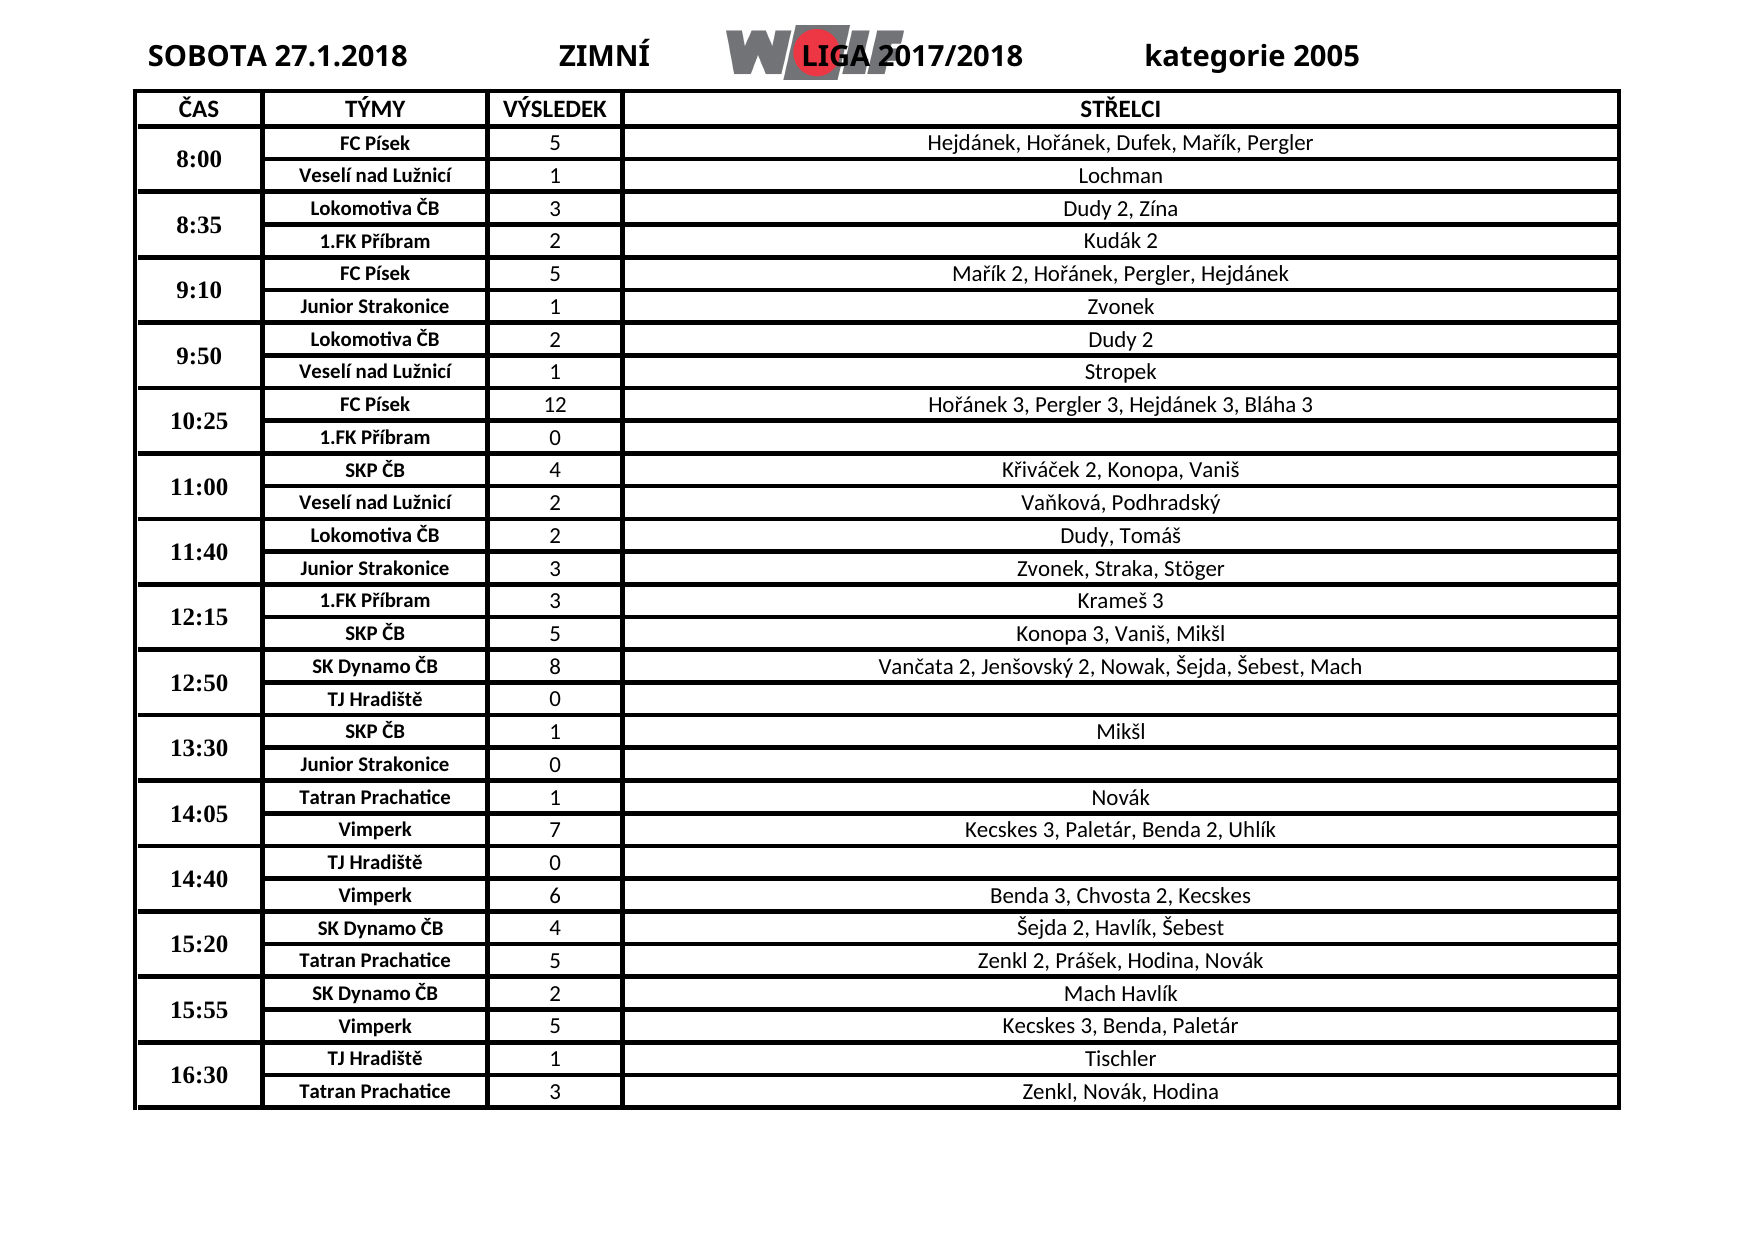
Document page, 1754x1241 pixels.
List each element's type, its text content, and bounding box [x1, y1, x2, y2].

table_cell 3 [490, 554, 620, 582]
table_cell 3 [490, 1077, 620, 1105]
table_cell Mařík 2, Hořánek, Pergler, Hejdánek [625, 260, 1617, 287]
table_cell 3 [490, 587, 620, 614]
table_cell 1.FK Příbram [265, 227, 485, 255]
table_cell [625, 685, 1617, 713]
table_header STŘELCI [625, 93, 1617, 124]
table_cell 12:50 [137, 648, 260, 713]
table_cell 3 [490, 194, 620, 222]
table_cell Benda 3, Chvosta 2, Kecskes [625, 881, 1617, 909]
table_cell 14:05 [137, 779, 260, 843]
table_cell 9:50 [137, 321, 260, 386]
table_cell SK Dynamo ČB [265, 979, 485, 1007]
table_cell 2 [490, 325, 620, 353]
table_cell Lochman [625, 161, 1617, 189]
table_cell 7 [490, 816, 620, 843]
table_cell Vimperk [265, 816, 485, 843]
table_cell 0 [490, 848, 620, 876]
table_cell [625, 848, 1617, 876]
table_cell Lokomotiva ČB [265, 325, 485, 353]
table_cell TJ Hradiště [265, 685, 485, 713]
table_cell 5 [490, 129, 620, 157]
table_header ČAS [137, 93, 260, 124]
table_cell 8:35 [137, 190, 260, 255]
table_cell 0 [490, 685, 620, 713]
table_cell FC Písek [265, 390, 485, 418]
table_cell Lokomotiva ČB [265, 521, 485, 549]
table_cell Dudy 2 [625, 325, 1617, 353]
table_cell 2 [490, 488, 620, 516]
table_cell 10:25 [137, 387, 260, 451]
table_cell 1.FK Příbram [265, 587, 485, 614]
table_cell 12:15 [137, 583, 260, 647]
table_cell 5 [490, 946, 620, 974]
table_cell 15:55 [137, 975, 260, 1040]
table_cell Zvonek [625, 292, 1617, 320]
table_cell [625, 750, 1617, 778]
table_cell TJ Hradiště [265, 848, 485, 876]
table_cell Šejda 2, Havlík, Šebest [625, 914, 1617, 942]
table_cell Hořánek 3, Pergler 3, Hejdánek 3, Bláha 3 [625, 390, 1617, 418]
picture [726, 25, 904, 80]
table_cell 1 [490, 1045, 620, 1072]
table_cell 5 [490, 619, 620, 647]
table_cell 1 [490, 717, 620, 745]
table_cell 1 [490, 292, 620, 320]
table_cell Vimperk [265, 1012, 485, 1040]
table_cell 2 [490, 521, 620, 549]
table_cell 12 [490, 390, 620, 418]
table_cell Zvonek, Straka, Stöger [625, 554, 1617, 582]
table_cell 6 [490, 881, 620, 909]
table_header TÝMY [265, 93, 485, 124]
table_cell 8:00 [137, 125, 260, 189]
table_cell TJ Hradiště [265, 1045, 485, 1072]
table_cell SK Dynamo ČB [265, 652, 485, 680]
table_cell 11:40 [137, 518, 260, 582]
table_cell Vaňková, Podhradský [625, 488, 1617, 516]
table_cell 14:40 [137, 845, 260, 909]
table_cell Veselí nad Lužnicí [265, 488, 485, 516]
table_cell 11:00 [137, 452, 260, 516]
table_cell Tatran Prachatice [265, 783, 485, 811]
table_cell Zenkl, Novák, Hodina [625, 1077, 1617, 1105]
table_cell Stropek [625, 358, 1617, 386]
table_cell Konopa 3, Vaniš, Mikšl [625, 619, 1617, 647]
table_cell Vimperk [265, 881, 485, 909]
table_cell Novák [625, 783, 1617, 811]
table_cell Veselí nad Lužnicí [265, 358, 485, 386]
table_cell 5 [490, 1012, 620, 1040]
table_cell SK Dynamo ČB [265, 914, 485, 942]
table_cell Mach Havlík [625, 979, 1617, 1007]
table_cell [625, 423, 1617, 451]
table_cell Junior Strakonice [265, 554, 485, 582]
table_cell Dudy 2, Zína [625, 194, 1617, 222]
table_cell 4 [490, 914, 620, 942]
table_cell FC Písek [265, 129, 485, 157]
table_cell Krameš 3 [625, 587, 1617, 614]
table_cell 15:20 [137, 910, 260, 974]
table_cell 0 [490, 423, 620, 451]
table_cell SKP ČB [265, 619, 485, 647]
picture [899, 48, 904, 63]
table_header VÝSLEDEK [490, 93, 620, 124]
table_cell 16:30 [137, 1041, 260, 1105]
table_cell FC Písek [265, 260, 485, 287]
table_cell 0 [490, 750, 620, 778]
table_cell 1 [490, 783, 620, 811]
table_cell SKP ČB [265, 717, 485, 745]
table_cell Junior Strakonice [265, 292, 485, 320]
table_cell Veselí nad Lužnicí [265, 161, 485, 189]
table_cell 13:30 [137, 714, 260, 778]
table_cell Tatran Prachatice [265, 1077, 485, 1105]
table_cell Kecskes 3, Benda, Paletár [625, 1012, 1617, 1040]
table_cell Tatran Prachatice [265, 946, 485, 974]
table_cell Dudy, Tomáš [625, 521, 1617, 549]
table_cell Zenkl 2, Prášek, Hodina, Novák [625, 946, 1617, 974]
table_cell Hejdánek, Hořánek, Dufek, Mařík, Pergler [625, 129, 1617, 157]
table_cell Kudák 2 [625, 227, 1617, 255]
table_cell Křiváček 2, Konopa, Vaniš [625, 456, 1617, 484]
table_cell Tischler [625, 1045, 1617, 1072]
table_cell 2 [490, 979, 620, 1007]
table_cell 9:10 [137, 256, 260, 320]
table_cell 1 [490, 358, 620, 386]
table_cell 2 [490, 227, 620, 255]
table_cell Kecskes 3, Paletár, Benda 2, Uhlík [625, 816, 1617, 843]
table_cell 8 [490, 652, 620, 680]
table_cell Lokomotiva ČB [265, 194, 485, 222]
table_cell Mikšl [625, 717, 1617, 745]
table_cell SKP ČB [265, 456, 485, 484]
table_cell 4 [490, 456, 620, 484]
table_cell 5 [490, 260, 620, 287]
table_cell 1.FK Příbram [265, 423, 485, 451]
table_cell 1 [490, 161, 620, 189]
table_cell Junior Strakonice [265, 750, 485, 778]
table_cell Vančata 2, Jenšovský 2, Nowak, Šejda, Šebest, Mach [625, 652, 1617, 680]
